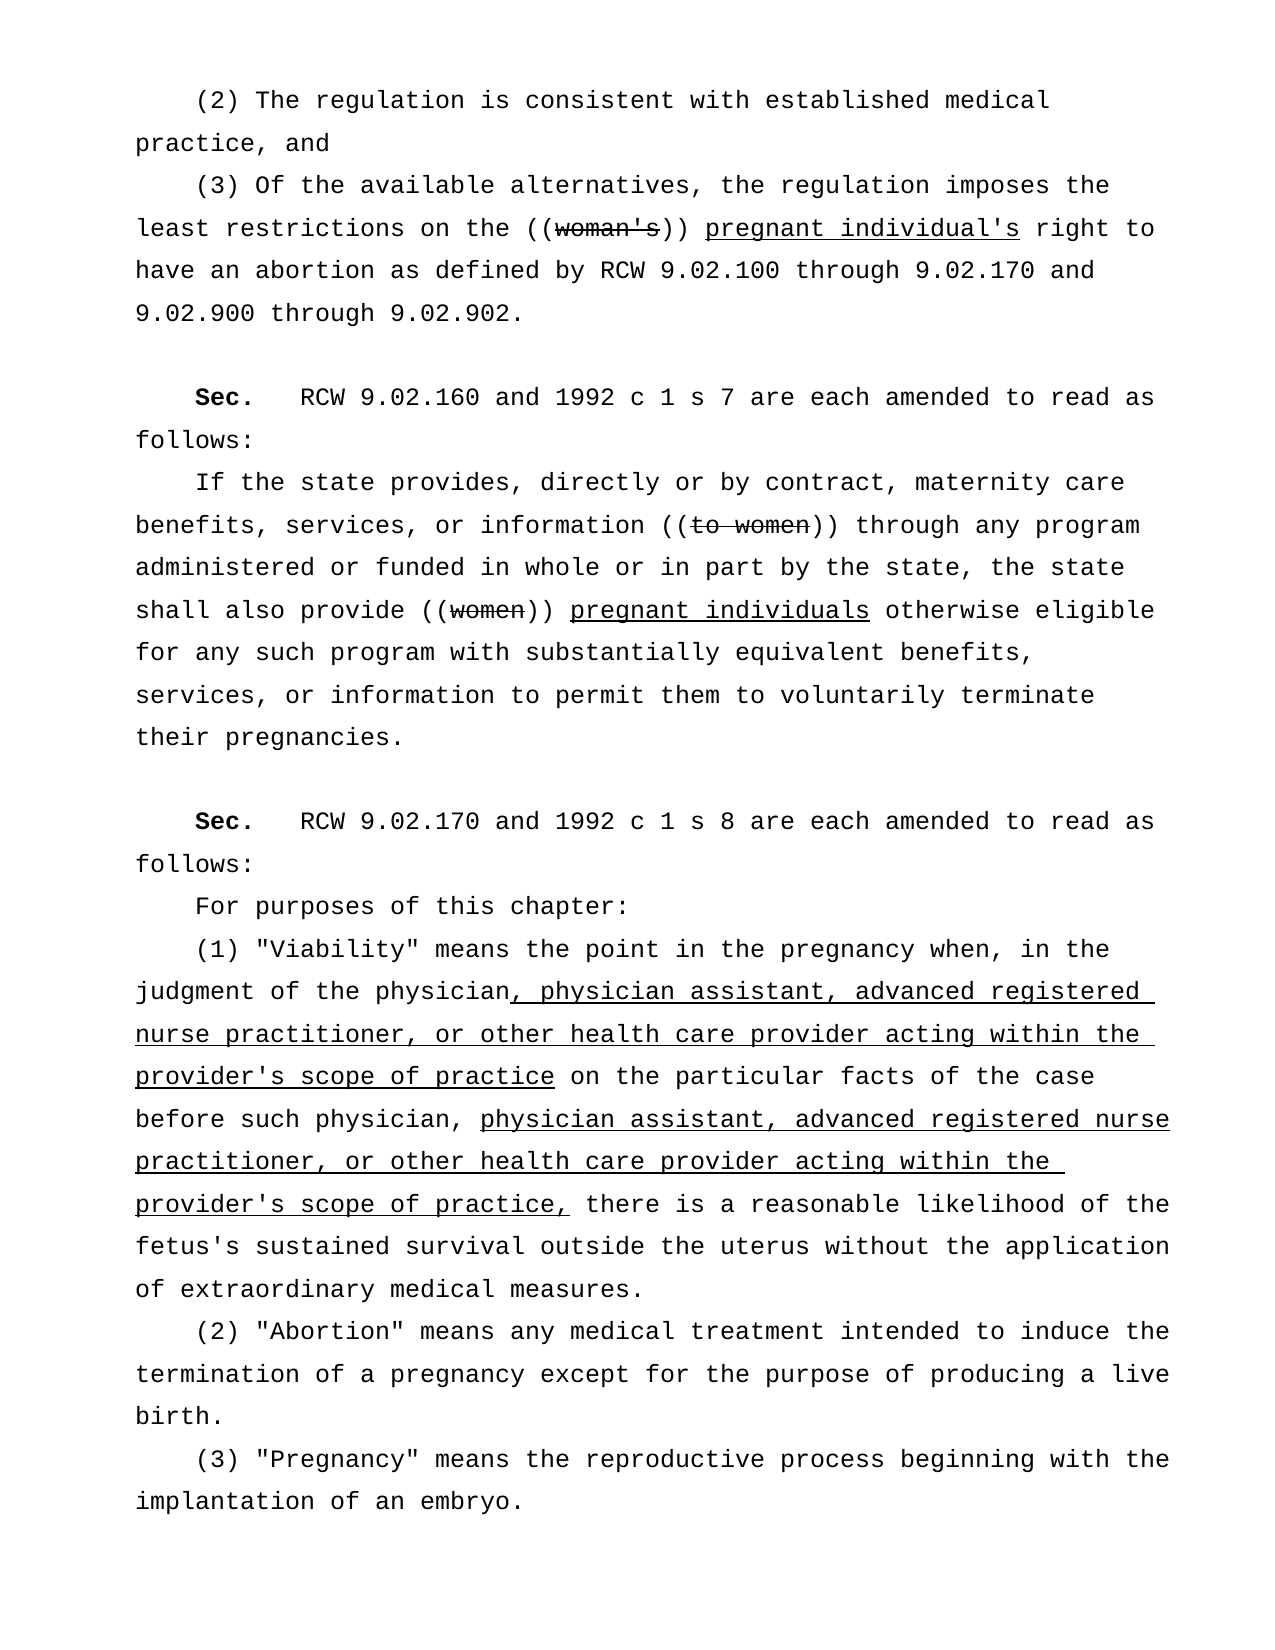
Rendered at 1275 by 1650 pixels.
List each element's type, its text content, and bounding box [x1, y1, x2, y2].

text (3) Of the available alternatives, the regulation imposes the least restrictions on the ((woman's)) pregnant individual's right to have an abortion as defined by RCW 9.02.100 through 9.02.170 and 9.02.900 through 9.02.902. [135, 160, 1170, 330]
text For purposes of this chapter: [135, 881, 1170, 923]
text (2) The regulation is consistent with established medical practice, and [135, 75, 1170, 160]
text (1) "Viability" means the point in the pregnancy when, in the judgment of the physician, physician assistant, advanced registered nurse practitioner, or other health care provider acting within the provider's scope of practice on the particular facts of the case before such physician, physician assistant, advanced registered nurse practitioner, or other health care provider acting within the provider's scope of practice, there is a reasonable likelihood of the fetus's sustained survival outside the uterus without the application of extraordinary medical measures. [135, 923, 1170, 1306]
text Sec. RCW 9.02.170 and 1992 c 1 s 8 are each amended to read as follows: [135, 796, 1170, 881]
text (3) "Pregnancy" means the reproductive process beginning with the implantation of an embryo. [135, 1433, 1170, 1518]
text If the state provides, directly or by contract, maternity care benefits, services, or information ((to women)) through any program administered or funded in whole or in part by the state, the state shall also provide ((women)) pregnant individuals otherwise eligible for any such program with substantially equivalent benefits, services, or information to permit them to voluntarily terminate their pregnancies. [135, 457, 1170, 754]
text (2) "Abortion" means any medical treatment intended to induce the termination of a pregnancy except for the purpose of producing a live birth. [135, 1306, 1170, 1433]
text Sec. RCW 9.02.160 and 1992 c 1 s 7 are each amended to read as follows: [135, 372, 1170, 457]
